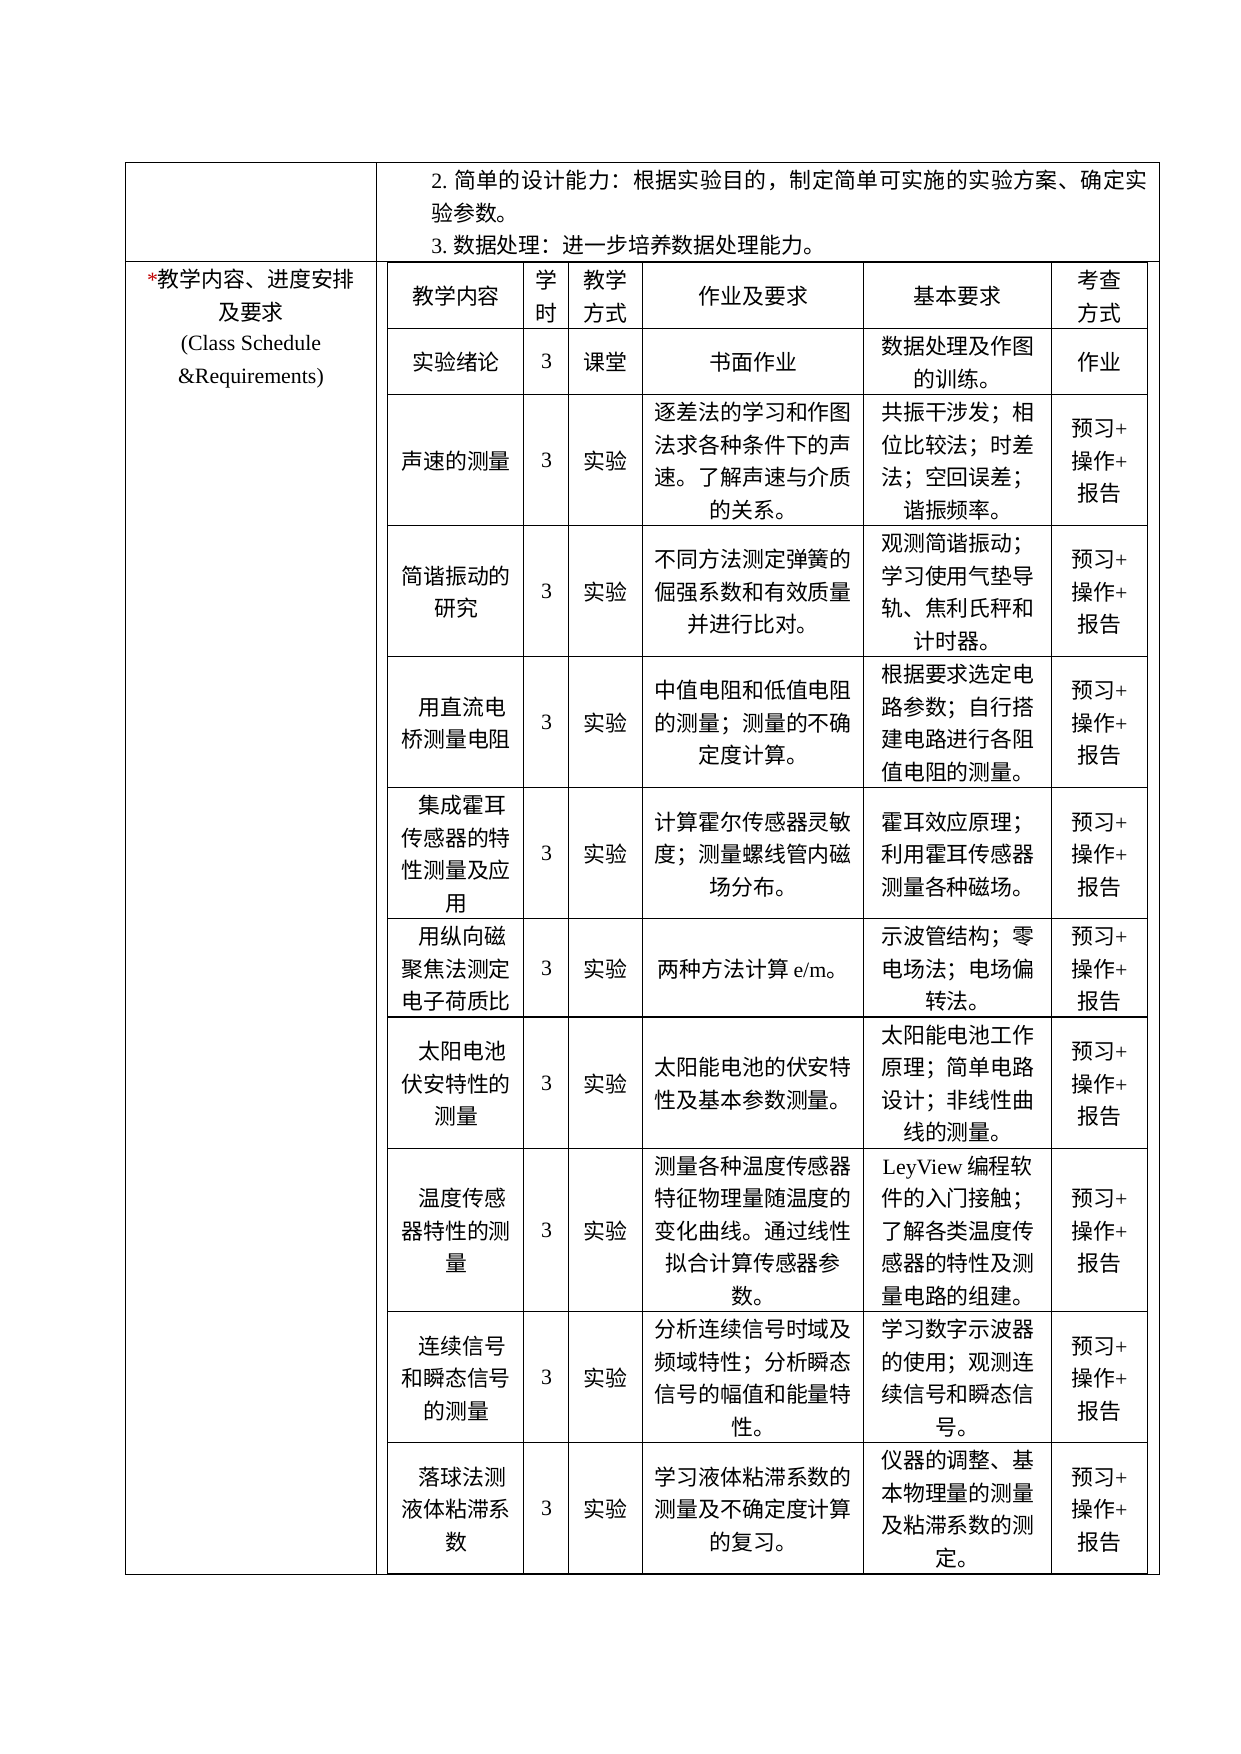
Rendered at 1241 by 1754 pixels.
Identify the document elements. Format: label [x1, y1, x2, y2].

table_cell [864, 1312, 1051, 1442]
table_cell [643, 1312, 863, 1442]
table_cell [643, 526, 863, 656]
table_cell [643, 1018, 863, 1148]
table_cell [643, 1149, 863, 1311]
table_cell [864, 1443, 1051, 1573]
table_cell [377, 163, 1159, 261]
table_cell [569, 395, 642, 525]
table_cell [388, 788, 523, 918]
table_cell [524, 1312, 568, 1442]
table_cell [126, 262, 376, 1574]
table_cell [1052, 329, 1147, 394]
table_cell [643, 657, 863, 787]
table_cell [1052, 263, 1147, 328]
table_cell [388, 657, 523, 787]
table_cell [864, 919, 1051, 1016]
table_cell [643, 1443, 863, 1573]
table_cell [569, 788, 642, 918]
table_cell [126, 163, 376, 261]
table_cell [1052, 1149, 1147, 1311]
table_cell [524, 788, 568, 918]
table_cell [524, 329, 568, 394]
table_cell [388, 263, 523, 328]
table_cell [1052, 919, 1147, 1016]
table_cell [524, 395, 568, 525]
table_cell [864, 1149, 1051, 1311]
table_cell [643, 395, 863, 525]
table_cell [864, 1018, 1051, 1148]
table_cell [377, 262, 387, 1574]
table_cell [569, 657, 642, 787]
table_cell [1052, 788, 1147, 918]
table_cell [388, 395, 523, 525]
table_cell [643, 329, 863, 394]
table_cell [1052, 1018, 1147, 1148]
table_cell [569, 526, 642, 656]
table_cell [524, 1149, 568, 1311]
table_cell [569, 1312, 642, 1442]
table_cell [1148, 262, 1159, 1574]
table_cell [569, 1018, 642, 1148]
table_cell [388, 1443, 523, 1573]
table_cell [1052, 1443, 1147, 1573]
table_cell [569, 1149, 642, 1311]
table_cell [524, 919, 568, 1016]
table_cell [388, 526, 523, 656]
table_cell [1052, 395, 1147, 525]
table_cell [524, 1443, 568, 1573]
table_cell [864, 788, 1051, 918]
table_cell [643, 263, 863, 328]
table_cell [569, 919, 642, 1016]
table_cell [569, 1443, 642, 1573]
table_cell [864, 263, 1051, 328]
table_cell [569, 329, 642, 394]
table_cell [1052, 1312, 1147, 1442]
table_cell [388, 1312, 523, 1442]
table_cell [524, 1018, 568, 1148]
table_cell [388, 919, 523, 1016]
table_cell [524, 526, 568, 656]
table_cell [864, 329, 1051, 394]
table_cell [524, 657, 568, 787]
table_cell [643, 788, 863, 918]
table_cell [864, 395, 1051, 525]
table_cell [643, 919, 863, 1016]
table_cell [864, 657, 1051, 787]
table_cell [388, 1149, 523, 1311]
table_cell [569, 263, 642, 328]
table_cell [1052, 657, 1147, 787]
table_cell [1052, 526, 1147, 656]
table_cell [524, 263, 568, 328]
table_cell [388, 1018, 523, 1148]
table_cell [864, 526, 1051, 656]
table_cell [388, 329, 523, 394]
